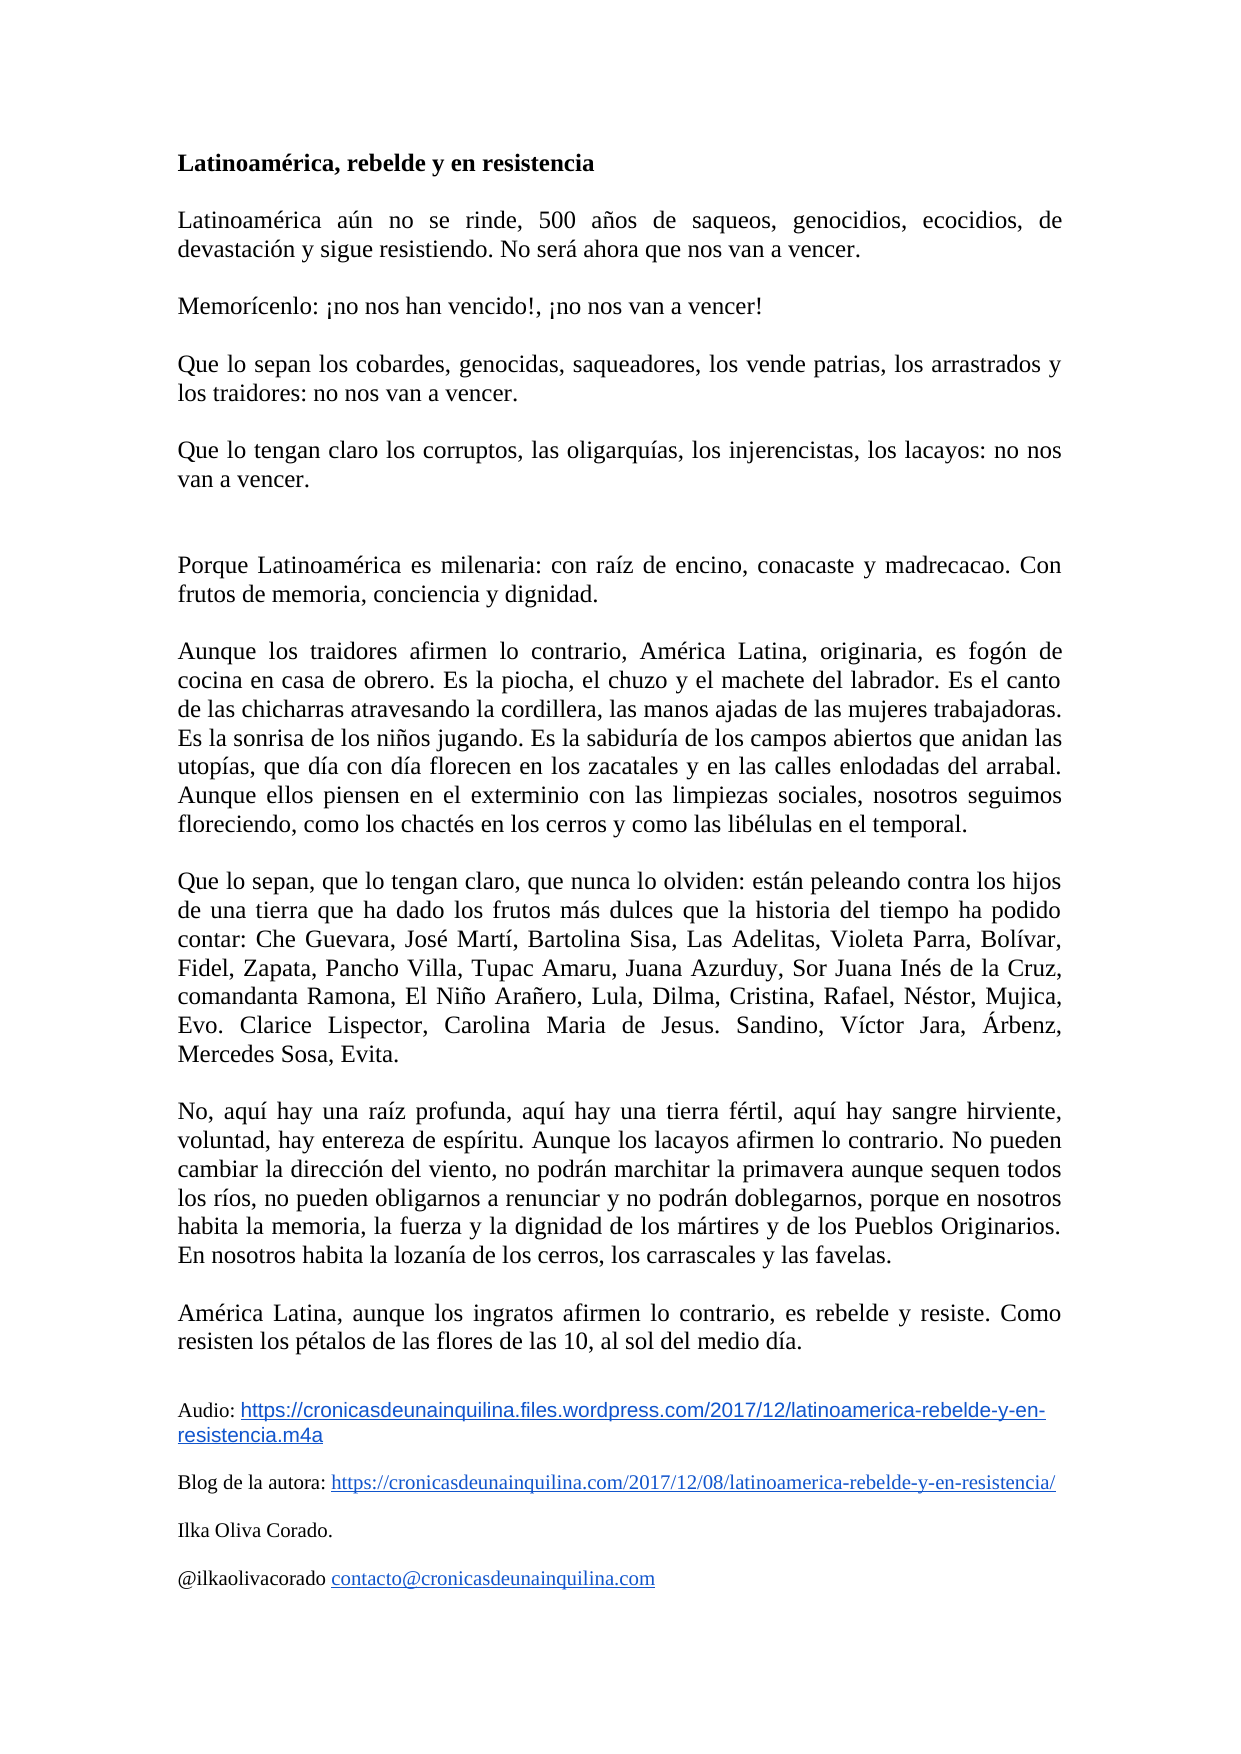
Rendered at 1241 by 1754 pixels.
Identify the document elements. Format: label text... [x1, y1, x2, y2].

text No, aquí hay una raíz profunda, aquí hay una tierra fértil, aquí hay sangre hirviente, voluntad, hay entereza de espíritu. Aunque los lacayos afirmen lo contrario. No pueden cambiar la dirección del viento, no podrán marchitar la primavera aunque sequen todos los ríos, no pueden obligarnos a renunciar y no podrán doblegarnos, porque en nosotros habita la memoria, la fuerza y la dignidad de los mártires y de los Pueblos Originarios. En nosotros habita la lozanía de los cerros, los carrascales y las favelas. [177, 1096, 1063, 1269]
text Que lo sepan los cobardes, genocidas, saqueadores, los vende patrias, los arrastrados y los traidores: no nos van a vencer. [177, 349, 1063, 406]
text Blog de la autora: https://cronicasdeunainquilina.com/2017/12/08/latinoamerica-rebelde-y-en-resistencia/ [177, 1470, 1063, 1494]
text Ilka Oliva Corado. [177, 1518, 1063, 1542]
text Audio: https://cronicasdeunainquilina.files.wordpress.com/2017/12/latinoamerica-rebelde-y-en-resistencia.m4a [177, 1398, 1063, 1446]
text Latinoamérica aún no se rinde, 500 años de saqueos, genocidios, ecocidios, de devastación y sigue resistiendo. No será ahora que nos van a vencer. [177, 205, 1063, 263]
text Porque Latinoamérica es milenaria: con raíz de encino, conacaste y madrecacao. Con frutos de memoria, conciencia y dignidad. [177, 550, 1063, 608]
text Latinoamérica, rebelde y en resistencia [177, 148, 1063, 176]
text Memorícenlo: ¡no nos han vencido!, ¡no nos van a vencer! [177, 291, 1063, 320]
text Que lo sepan, que lo tengan claro, que nunca lo olviden: están peleando contra los hijos de una tierra que ha dado los frutos más dulces que la historia del tiempo ha podido contar: Che Guevara, José Martí, Bartolina Sisa, Las Adelitas, Violeta Parra, Bolívar, Fidel, Zapata, Pancho Villa, Tupac Amaru, Juana Azurduy, Sor Juana Inés de la Cruz, comandanta Ramona, El Niño Arañero, Lula, Dilma, Cristina, Rafael, Néstor, Mujica, Evo. Clarice Lispector, Carolina Maria de Jesus. Sandino, Víctor Jara, Árbenz, Mercedes Sosa, Evita. [177, 866, 1063, 1068]
text @ilkaolivacorado contacto@cronicasdeunainquilina.com [177, 1566, 1063, 1590]
text Aunque los traidores afirmen lo contrario, América Latina, originaria, es fogón de cocina en casa de obrero. Es la piocha, el chuzo y el machete del labrador. Es el canto de las chicharras atravesando la cordillera, las manos ajadas de las mujeres trabajadoras. Es la sonrisa de los niños jugando. Es la sabiduría de los campos abiertos que anidan las utopías, que día con día florecen en los zacatales y en las calles enlodadas del arrabal. Aunque ellos piensen en el exterminio con las limpiezas sociales, nosotros seguimos floreciendo, como los chactés en los cerros y como las libélulas en el temporal. [177, 636, 1063, 838]
text América Latina, aunque los ingratos afirmen lo contrario, es rebelde y resiste. Como resisten los pétalos de las flores de las 10, al sol del medio día. [177, 1298, 1063, 1355]
text Que lo tengan claro los corruptos, las oligarquías, los injerencistas, los lacayos: no nos van a vencer. [177, 435, 1063, 493]
